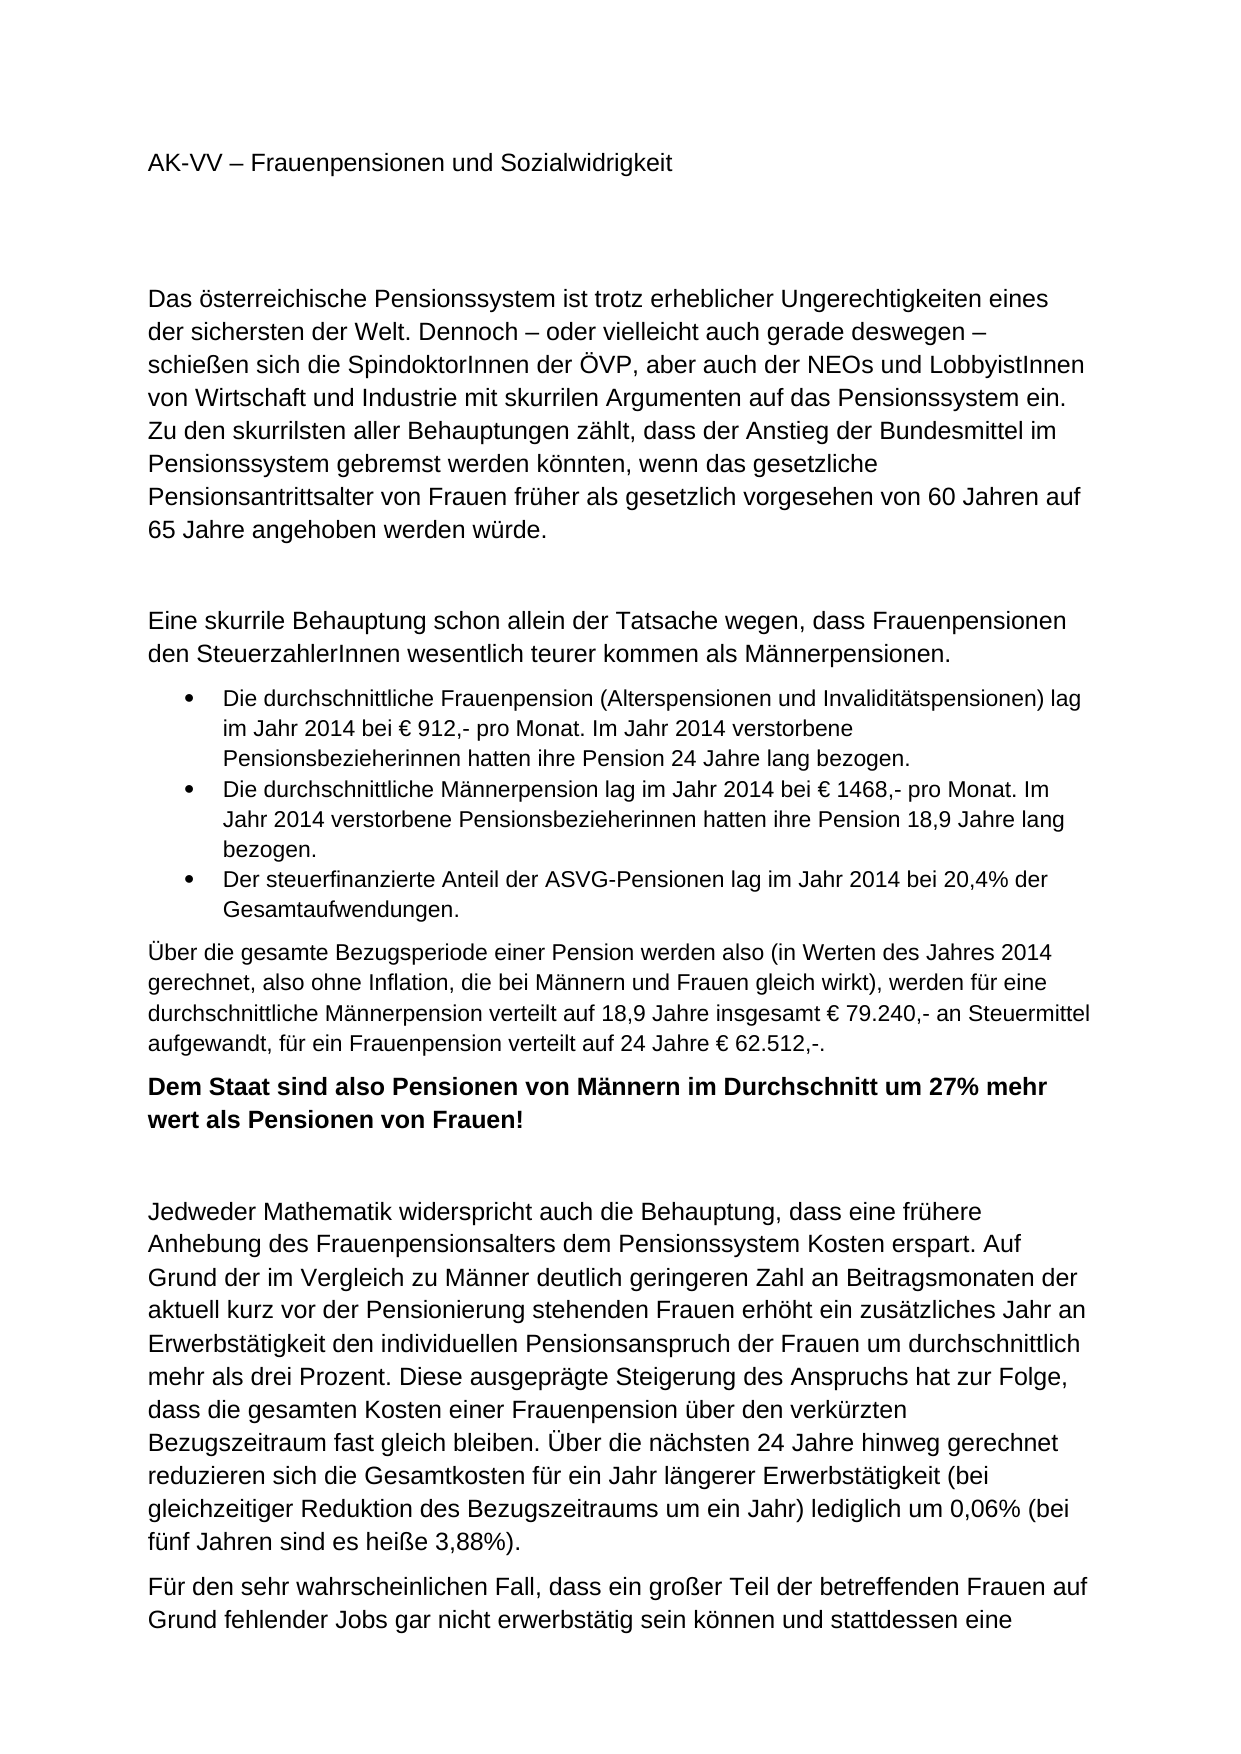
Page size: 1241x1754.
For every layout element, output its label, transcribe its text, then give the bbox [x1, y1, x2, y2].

text Das österreichische Pensionssystem ist trotz erheblicher Ungerechtigkeiten eines der sichersten der Welt. Dennoch – oder vielleicht auch gerade deswegen – schießen sich die SpindoktorInnen der ÖVP, aber auch der NEOs und LobbyistInnen von Wirtschaft und Industrie mit skurrilen Argumenten auf das Pensionssystem ein. Zu den skurrilsten aller Behauptungen zählt, dass der Anstieg der Bundesmittel im Pensionssystem gebremst werden könnten, wenn das gesetzliche Pensionsantrittsalter von Frauen früher als gesetzlich vorgesehen von 60 Jahren auf 65 Jahre angehoben werden würde. [148, 284, 1093, 544]
list Der steuerfinanzierte Anteil der ASVG-Pensionen lag im Jahr 2014 bei 20,4% der Gesamtaufwendungen. [185, 866, 1093, 923]
text Dem Staat sind also Pensionen von Männern im Durchschnitt um 27% mehr wert als Pensionen von Frauen! [148, 1072, 1093, 1134]
text Eine skurrile Behauptung schon allein der Tatsache wegen, dass Frauenpensionen den SteuerzahlerInnen wesentlich teurer kommen als Männerpensionen. [148, 606, 1093, 668]
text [148, 1572, 1093, 1634]
list Die durchschnittliche Frauenpension (Alterspensionen und Invaliditätspensionen) lag im Jahr 2014 bei € 912,- pro Monat. Im Jahr 2014 verstorbene Pensionsbezieherinnen hatten ihre Pension 24 Jahre lang bezogen. [185, 685, 1093, 772]
text AK-VV – Frauenpensionen und Sozialwidrigkeit [148, 148, 1093, 176]
text Jedweder Mathematik widerspricht auch die Behauptung, dass eine frühere Anhebung des Frauenpensionsalters dem Pensionssystem Kosten erspart. Auf Grund der im Vergleich zu Männer deutlich geringeren Zahl an Beitragsmonaten der aktuell kurz vor der Pensionierung stehenden Frauen erhöht ein zusätzliches Jahr an Erwerbstätigkeit den individuellen Pensionsanspruch der Frauen um durchschnittlich mehr als drei Prozent. Diese ausgeprägte Steigerung des Anspruchs hat zur Folge, dass die gesamten Kosten einer Frauenpension über den verkürzten Bezugszeitraum fast gleich bleiben. Über die nächsten 24 Jahre hinweg gerechnet reduzieren sich die Gesamtkosten für ein Jahr längerer Erwerbstätigkeit (bei gleichzeitiger Reduktion des Bezugszeitraums um ein Jahr) lediglich um 0,06% (bei fünf Jahren sind es heiße 3,88%). [148, 1196, 1093, 1555]
list Die durchschnittliche Männerpension lag im Jahr 2014 bei € 1468,- pro Monat. Im Jahr 2014 verstorbene Pensionsbezieherinnen hatten ihre Pension 18,9 Jahre lang bezogen. [185, 776, 1093, 862]
text Über die gesamte Bezugsperiode einer Pension werden also (in Werten des Jahres 2014 gerechnet, also ohne Inflation, die bei Männern und Frauen gleich wirkt), werden für eine durchschnittliche Männerpension verteilt auf 18,9 Jahre insgesamt € 79.240,- an Steuermittel aufgewandt, für ein Frauenpension verteilt auf 24 Jahre € 62.512,-. [148, 939, 1093, 1056]
